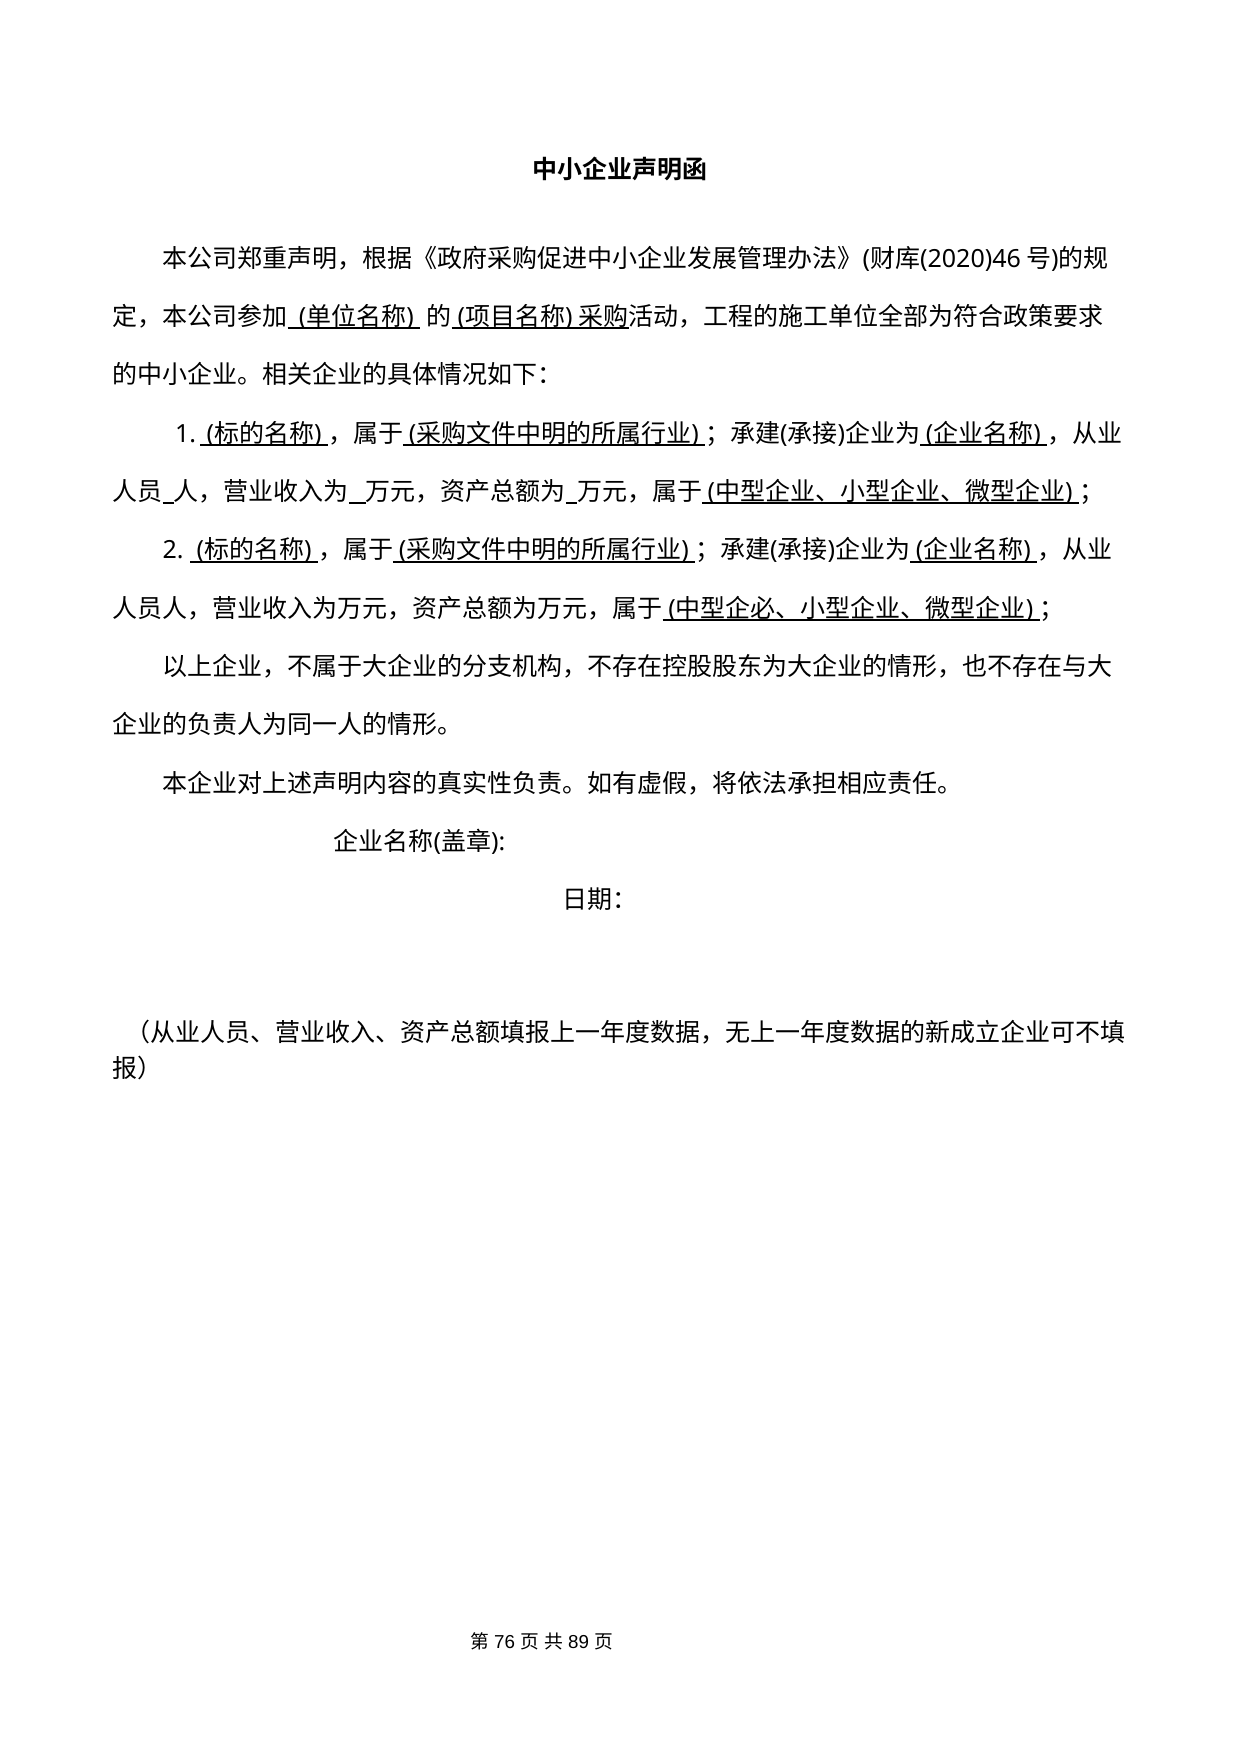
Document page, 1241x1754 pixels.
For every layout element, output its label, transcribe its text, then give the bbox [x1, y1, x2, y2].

text 2. (标的名称) ，属于 (采购文件中明的所属行业) ；承建(承接)企业为 (企业名称) ，从业人员人，营业收入为万元，资产总额为万元，属于 (中型企必、小型企业、微型企业) ； [112, 512, 1128, 629]
text 以上企业，不属于大企业的分支机构，不存在控股股东为大企业的情形，也不存在与大企业的负责人为同一人的情形。 [112, 629, 1128, 745]
list (标的名称) ，属于 (采购文件中明的所属行业) ；承建(承接)企业为 (企业名称) ，从业人员 人，营业收入为 万元，资产总额为 万元，属于 (中型企业、小型企业、微型企业) ； [112, 395, 1128, 512]
text 企业名称(盖章): [112, 804, 1128, 862]
text 中小企业声明函 [112, 150, 1128, 186]
text 日期： [112, 862, 1128, 920]
text （从业人员、营业收入、资产总额填报上一年度数据，无上一年度数据的新成立企业可不填报） [112, 1013, 1128, 1085]
text 本企业对上述声明内容的真实性负责。如有虚假，将依法承担相应责任。 [112, 745, 1128, 804]
text 本公司郑重声明，根据《政府采购促进中小企业发展管理办法》(财库(2020)46号)的规定，本公司参加 (单位名称) 的 (项目名称) 采购活动，工程的施工单位全部为符合政策要求的中小企业。相关企业的具体情况如下： [112, 220, 1128, 395]
